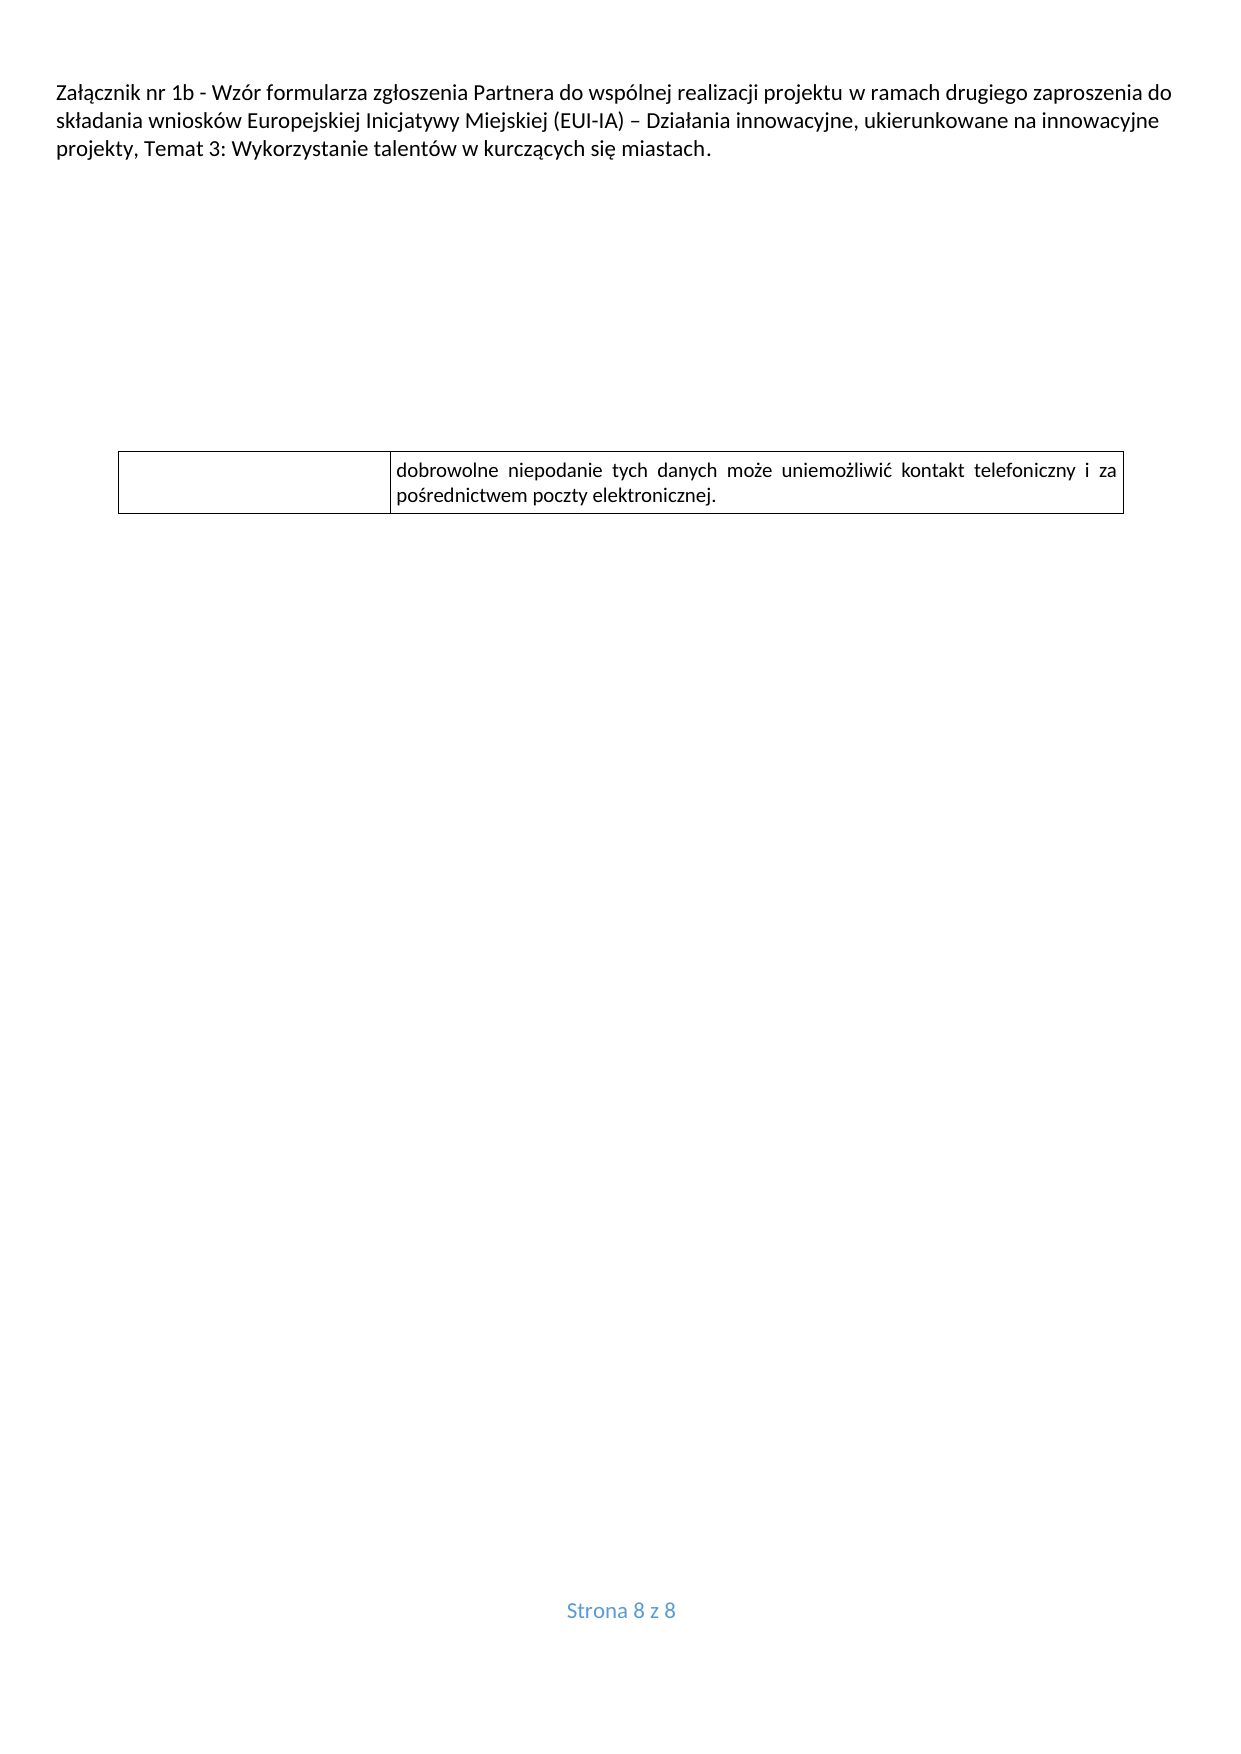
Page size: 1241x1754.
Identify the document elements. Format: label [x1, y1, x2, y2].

table_cell [119, 452, 390, 513]
table_cell [391, 452, 1123, 513]
